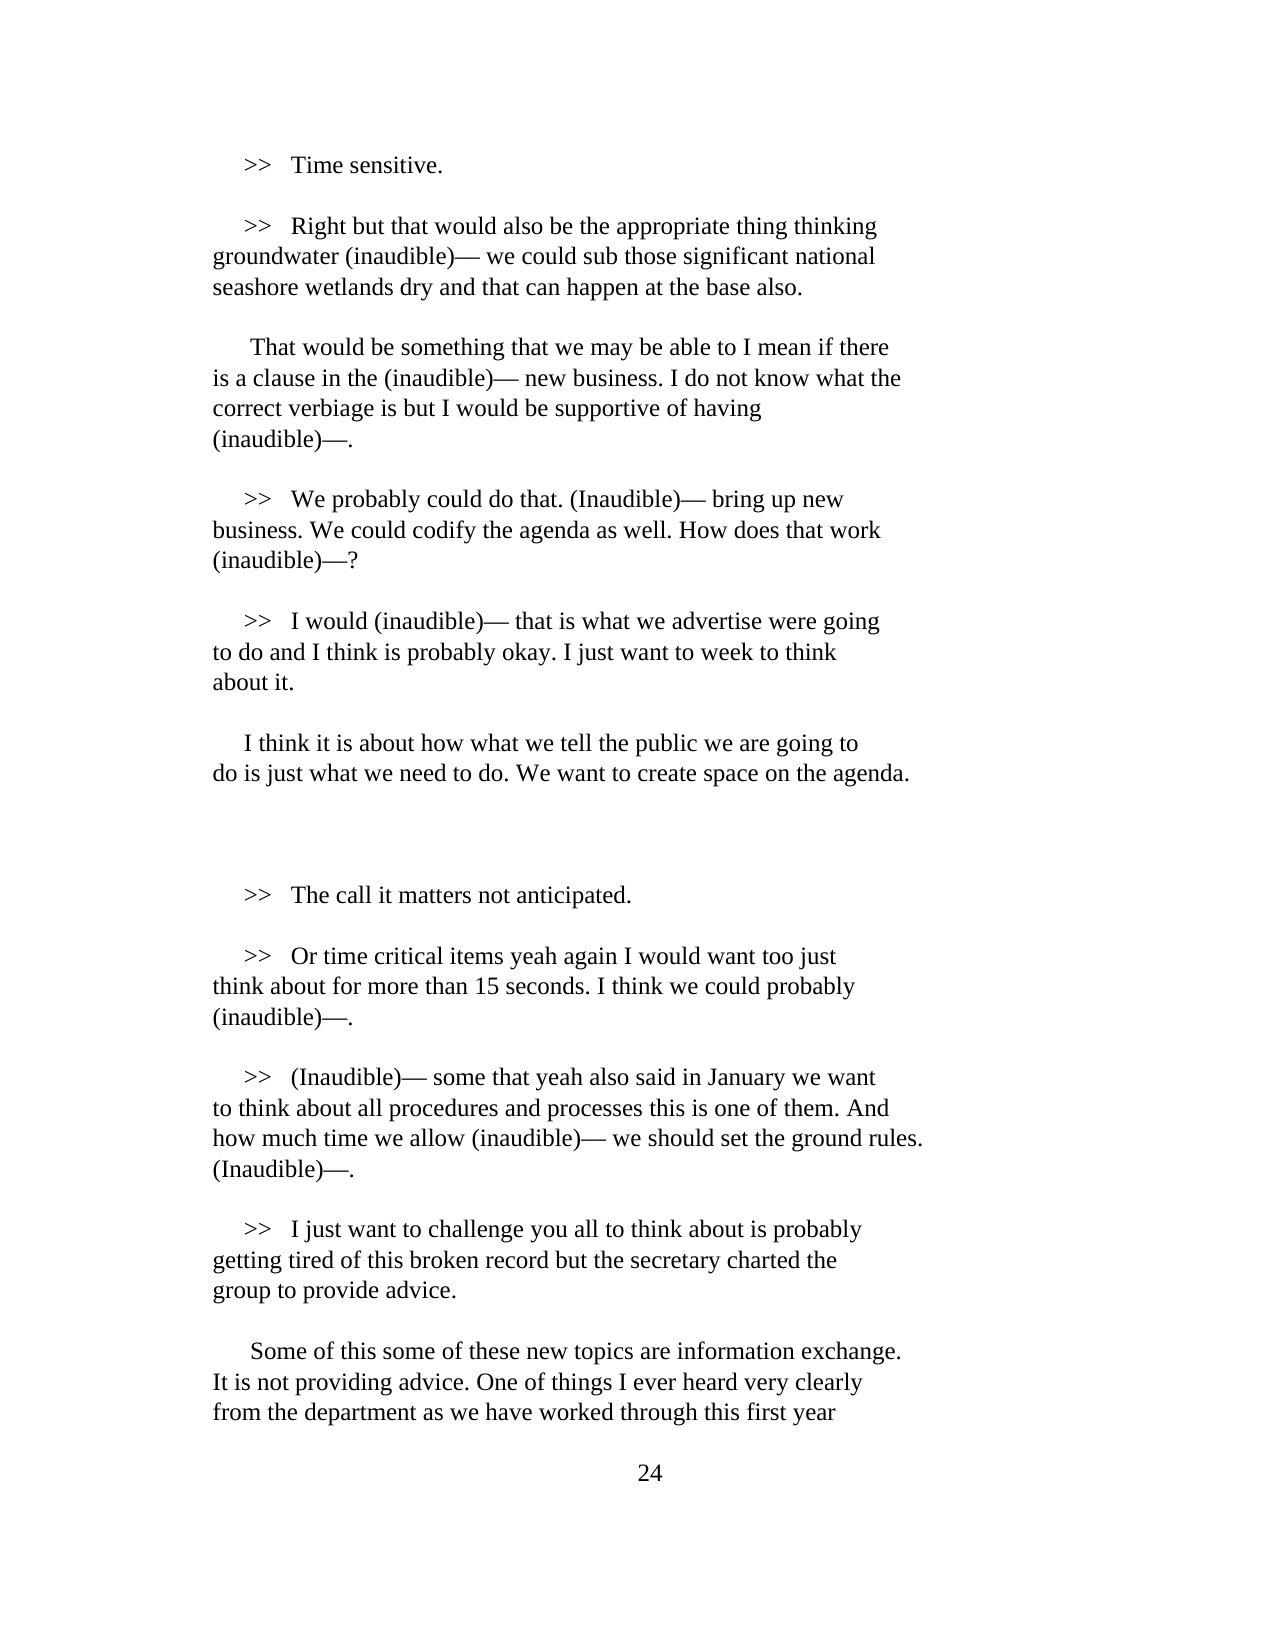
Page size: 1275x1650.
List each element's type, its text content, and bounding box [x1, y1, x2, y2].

text getting tired of this broken record but the secretary charted the [150, 1245, 1125, 1274]
text That would be something that we may be able to I mean if there [150, 332, 1125, 361]
text >> (Inaudible)–– some that yeah also said in January we want [150, 1062, 1125, 1091]
text group to provide advice. [150, 1275, 1125, 1304]
text >> The call it matters not anticipated. [150, 880, 1125, 909]
text do is just what we need to do. We want to create space on the agenda. [150, 758, 1125, 787]
text (inaudible)––. [150, 1002, 1125, 1030]
text (Inaudible)––. [150, 1154, 1125, 1182]
text >> Or time critical items yeah again I would want too just [150, 941, 1125, 969]
text It is not providing advice. One of things I ever heard very clearly [150, 1367, 1125, 1395]
text seashore wetlands dry and that can happen at the base also. [150, 272, 1125, 300]
text correct verbiage is but I would be supportive of having [150, 393, 1125, 422]
text to do and I think is probably okay. I just want to week to think [150, 637, 1125, 665]
text I think it is about how what we tell the public we are going to [150, 728, 1125, 757]
text >> I would (inaudible)–– that is what we advertise were going [150, 606, 1125, 635]
text >> Right but that would also be the appropriate thing thinking [150, 211, 1125, 239]
text from the department as we have worked through this first year [150, 1397, 1125, 1426]
text >> I just want to challenge you all to think about is probably [150, 1214, 1125, 1243]
text is a clause in the (inaudible)–– new business. I do not know what the [150, 363, 1125, 392]
text business. We could codify the agenda as well. How does that work [150, 515, 1125, 544]
text 24 [150, 1458, 1125, 1487]
text (inaudible)––. [150, 424, 1125, 452]
text how much time we allow (inaudible)–– we should set the ground rules. [150, 1123, 1125, 1152]
text think about for more than 15 seconds. I think we could probably [150, 971, 1125, 1000]
text Some of this some of these new topics are information exchange. [150, 1336, 1125, 1365]
text to think about all procedures and processes this is one of them. And [150, 1093, 1125, 1122]
text >> We probably could do that. (Inaudible)–– bring up new [150, 484, 1125, 513]
text (inaudible)––? [150, 545, 1125, 574]
text about it. [150, 667, 1125, 696]
text groundwater (inaudible)–– we could sub those significant national [150, 241, 1125, 270]
text >> Time sensitive. [150, 150, 1125, 179]
